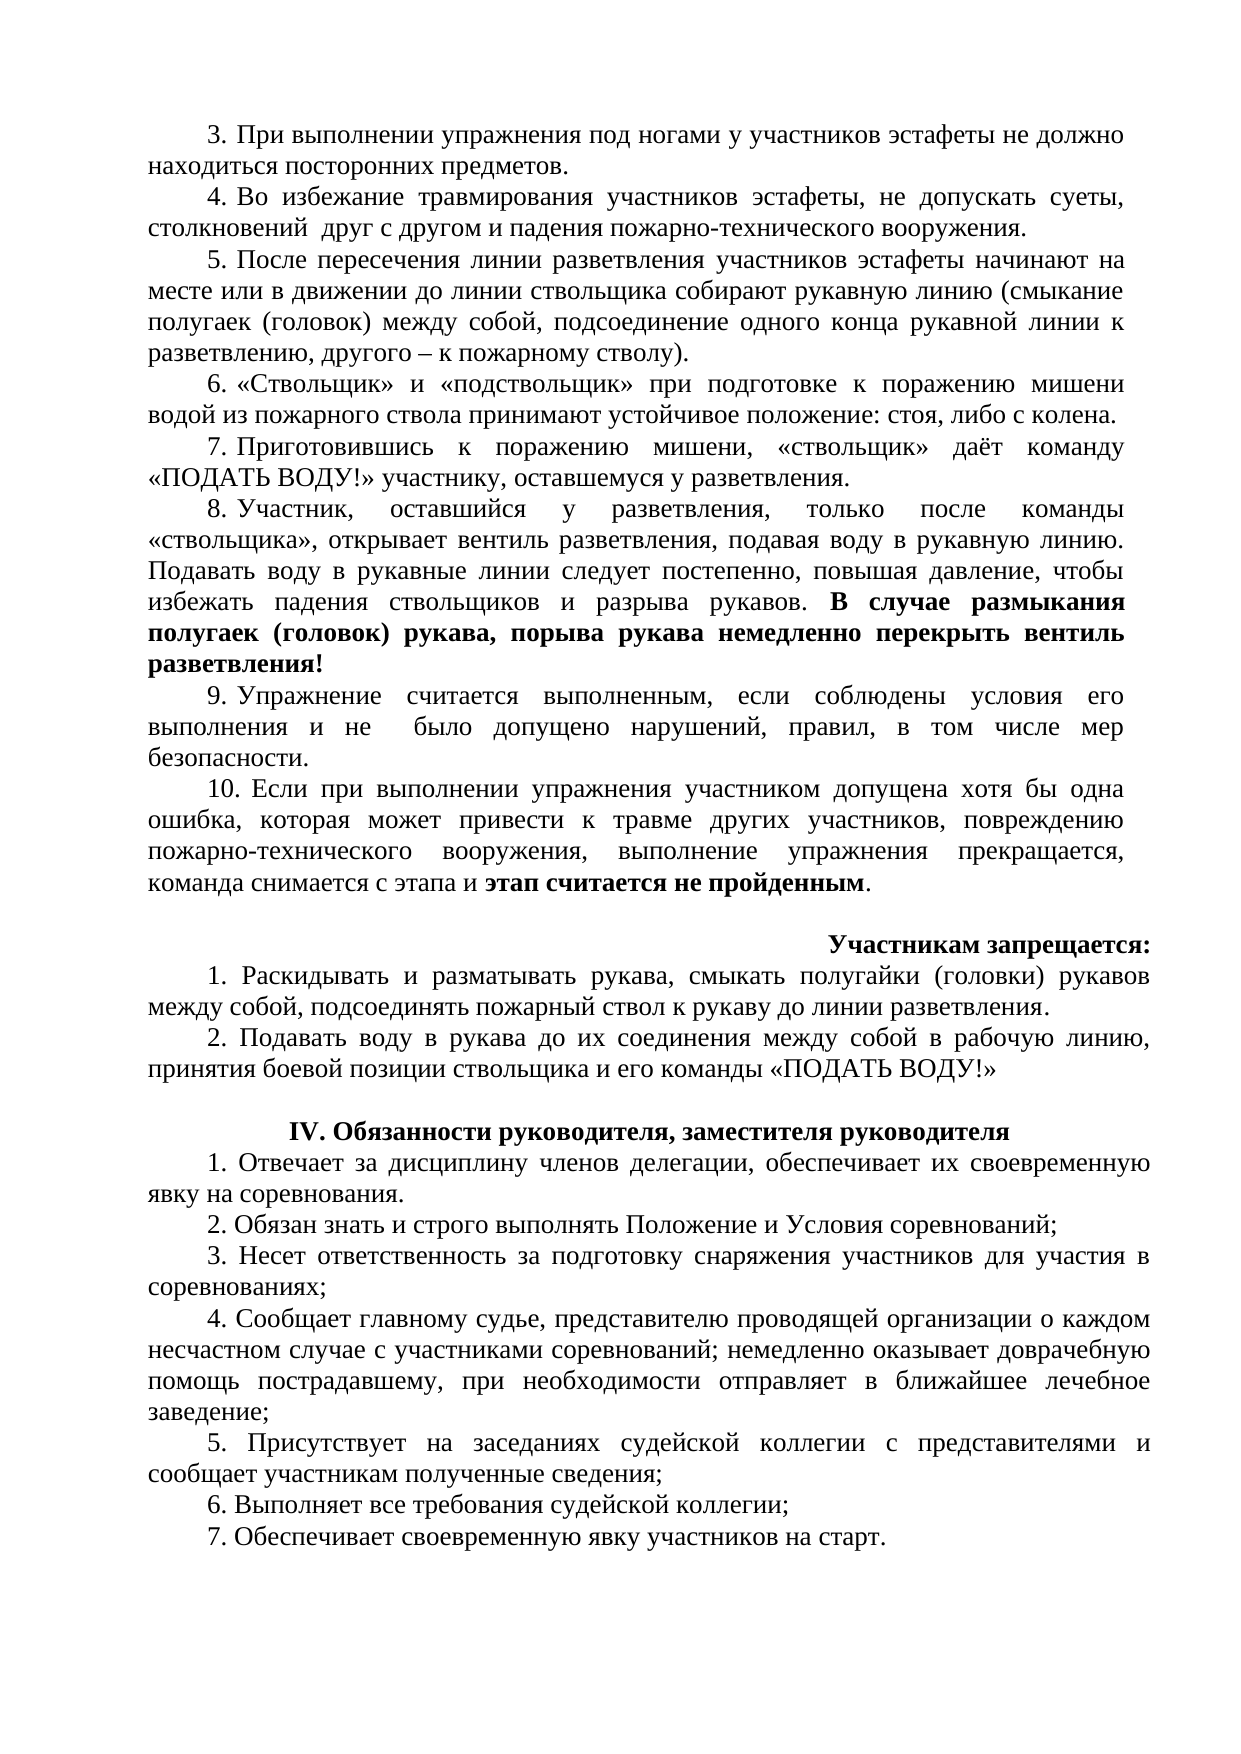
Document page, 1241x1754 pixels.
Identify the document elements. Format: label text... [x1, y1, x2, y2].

list 7. Обеспечивает своевременную явку участников на старт. [148, 1520, 1152, 1551]
list Участник, оставшийся у разветвления, только после команды «ствольщика», открывает вентиль разветвления, подавая воду в рукавную линию. Подавать воду в рукавные линии следует постепенно, повышая давление, чтобы избежать падения ствольщиков и разрыва рукавов. В случае размыкания полугаек (головок) рукава, порыва рукава немедленно перекрыть вентиль разветвления! [148, 492, 1125, 679]
text 5. Присутствует на заседаниях судейской коллегии с представителями и сообщает участникам полученные сведения; [148, 1426, 1152, 1488]
text 1. Отвечает за дисциплину членов делегации, обеспечивает их своевременную явку на соревнования. [148, 1146, 1152, 1208]
list Во избежание травмирования участников эстафеты, не допускать суеты, столкновений друг с другом и падения пожарно-технического вооружения. [148, 180, 1125, 243]
list «Ствольщик» и «подствольщик» при подготовке к поражению мишени водой из пожарного ствола принимают устойчивое положение: стоя, либо с колена. [148, 367, 1125, 429]
list Приготовившись к поражению мишени, «ствольщик» даёт команду «ПОДАТЬ ВОДУ!» участнику, оставшемуся у разветвления. [148, 429, 1125, 492]
list Если при выполнении упражнения участником допущена хотя бы одна ошибка, которая может привести к травме других участников, повреждению пожарно-технического вооружения, выполнение упражнения прекращается, команда снимается с этапа и этап считается не пройденным. [148, 772, 1125, 897]
list После пересечения линии разветвления участников эстафеты начинают на месте или в движении до линии ствольщика собирают рукавную линию (смыкание полугаек (головок) между собой, подсоединение одного конца рукавной линии к разветвлению, другого – к пожарному стволу). [148, 243, 1125, 367]
list При выполнении упражнения под ногами у участников эстафеты не должно находиться посторонних предметов. [148, 118, 1125, 180]
text 1. Раскидывать и разматывать рукава, смыкать полугайки (головки) рукавов между собой, подсоединять пожарный ствол к рукаву до линии разветвления. [148, 959, 1152, 1021]
text Участникам запрещается: [148, 928, 1152, 959]
text 2. Обязан знать и строго выполнять Положение и Условия соревнований; [148, 1208, 1152, 1239]
text 6. Выполняет все требования судейской коллегии; [148, 1488, 1152, 1520]
list Упражнение считается выполненным, если соблюдены условия его выполнения и не было допущено нарушений, правил, в том числе мер безопасности. [148, 679, 1125, 772]
text 3. Несет ответственность за подготовку снаряжения участников для участия в соревнованиях; [148, 1239, 1152, 1302]
text 2. Подавать воду в рукава до их соединения между собой в рабочую линию, принятия боевой позиции ствольщика и его команды «ПОДАТЬ ВОДУ!» [148, 1021, 1152, 1084]
text 4. Сообщает главному судье, представителю проводящей организации о каждом несчастном случае с участниками соревнований; немедленно оказывает доврачебную помощь пострадавшему, при необходимости отправляет в ближайшее лечебное заведение; [148, 1302, 1152, 1426]
text IV. Обязанности руководителя, заместителя руководителя [148, 1115, 1152, 1146]
